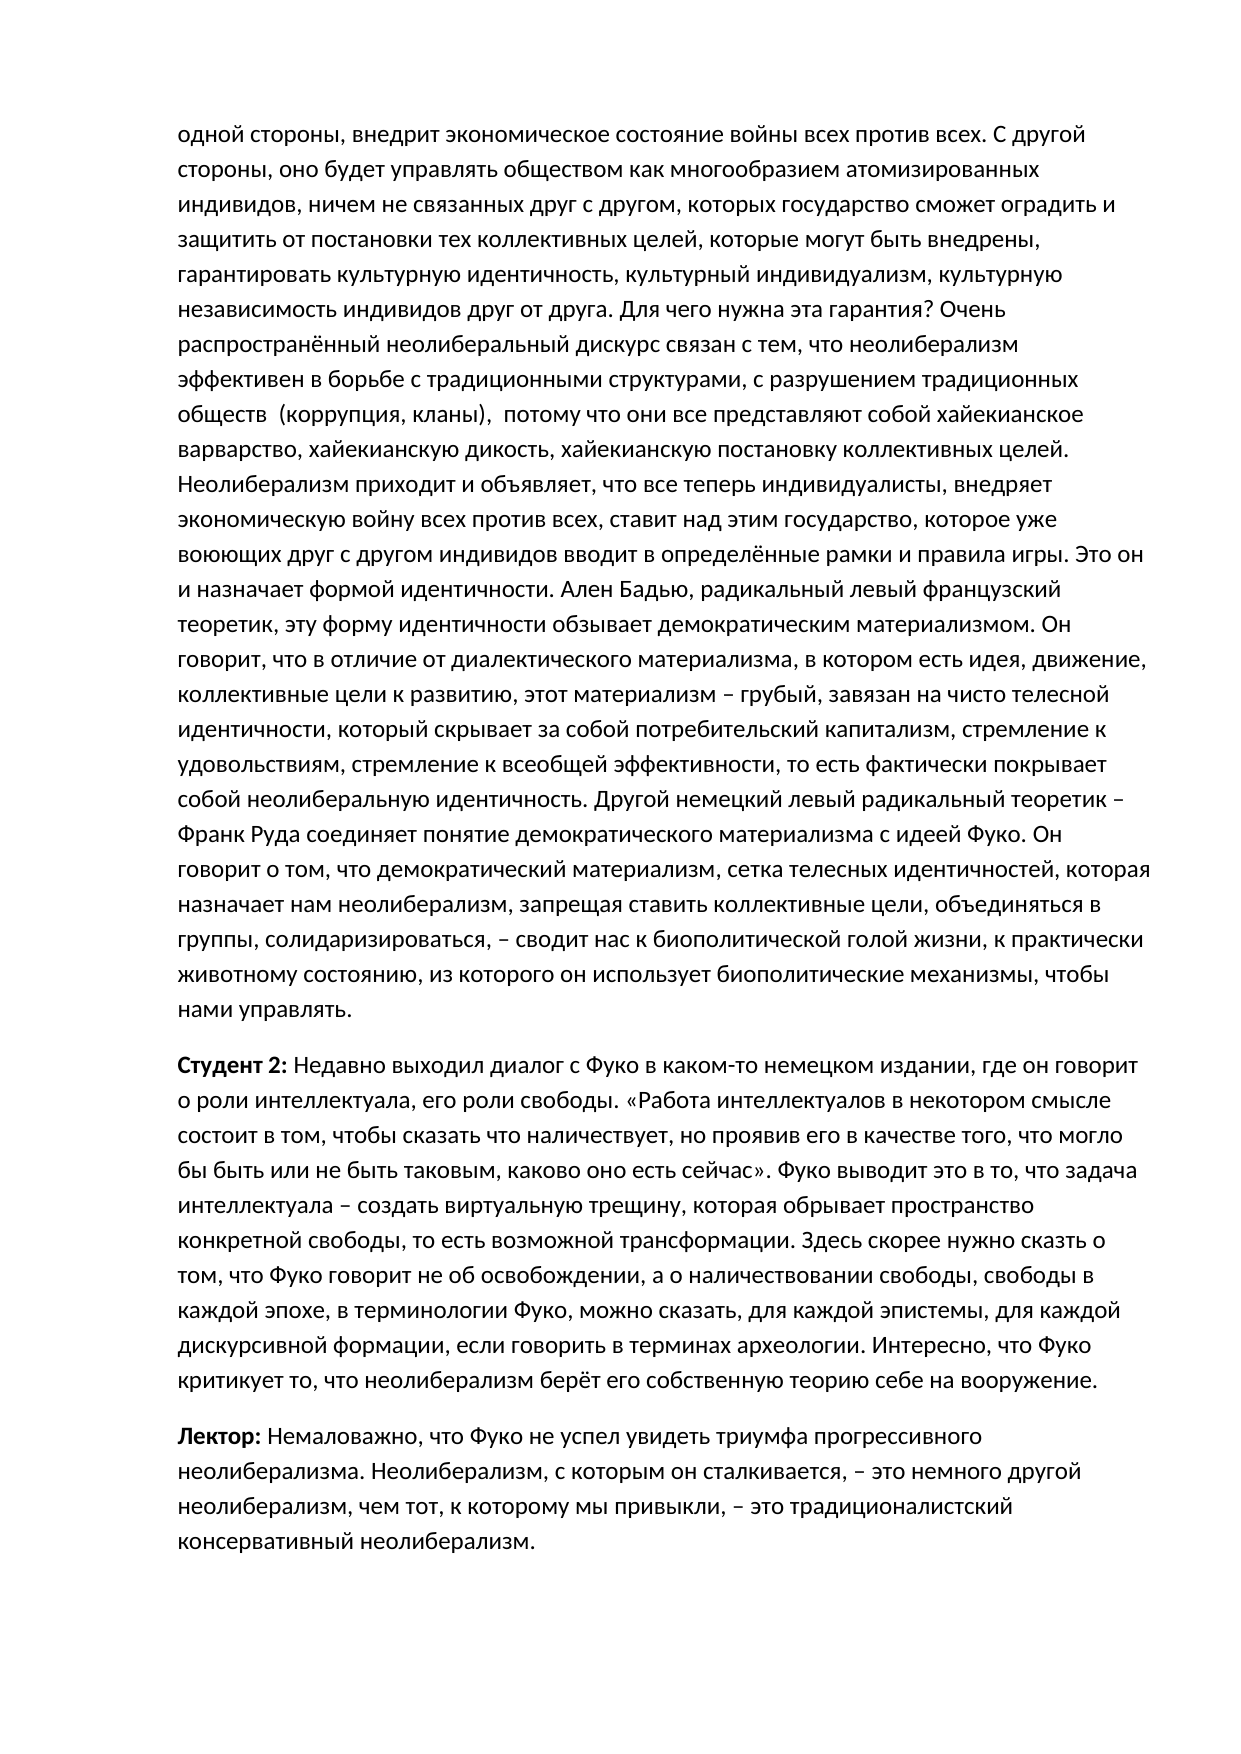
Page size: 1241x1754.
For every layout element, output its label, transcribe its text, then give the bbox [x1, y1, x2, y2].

text Лектор: Немаловажно, что Фуко не успел увидеть триумфа прогрессивного неолиберализма. Неолиберализм, с которым он сталкивается, – это немного другой неолиберализм, чем тот, к которому мы привыкли, – это традиционалистский консервативный неолиберализм. [177, 1420, 1152, 1555]
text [177, 118, 1152, 1024]
text Студент 2: Недавно выходил диалог с Фуко в каком-то немецком издании, где он говорит о роли интеллектуала, его роли свободы. «Работа интеллектуалов в некотором смысле состоит в том, чтобы сказать что наличествует, но проявив его в качестве того, что могло бы быть или не быть таковым, каково оно есть сейчас». Фуко выводит это в то, что задача интеллектуала – создать виртуальную трещину, которая обрывает пространство конкретной свободы, то есть возможной трансформации. Здесь скорее нужно сказть о том, что Фуко говорит не об освобождении, а о наличествовании свободы, свободы в каждой эпохе, в терминологии Фуко, можно сказать, для каждой эпистемы, для каждой дискурсивной формации, если говорить в терминах археологии. Интересно, что Фуко критикует то, что неолиберализм берёт его собственную теорию себе на вооружение. [177, 1049, 1152, 1394]
